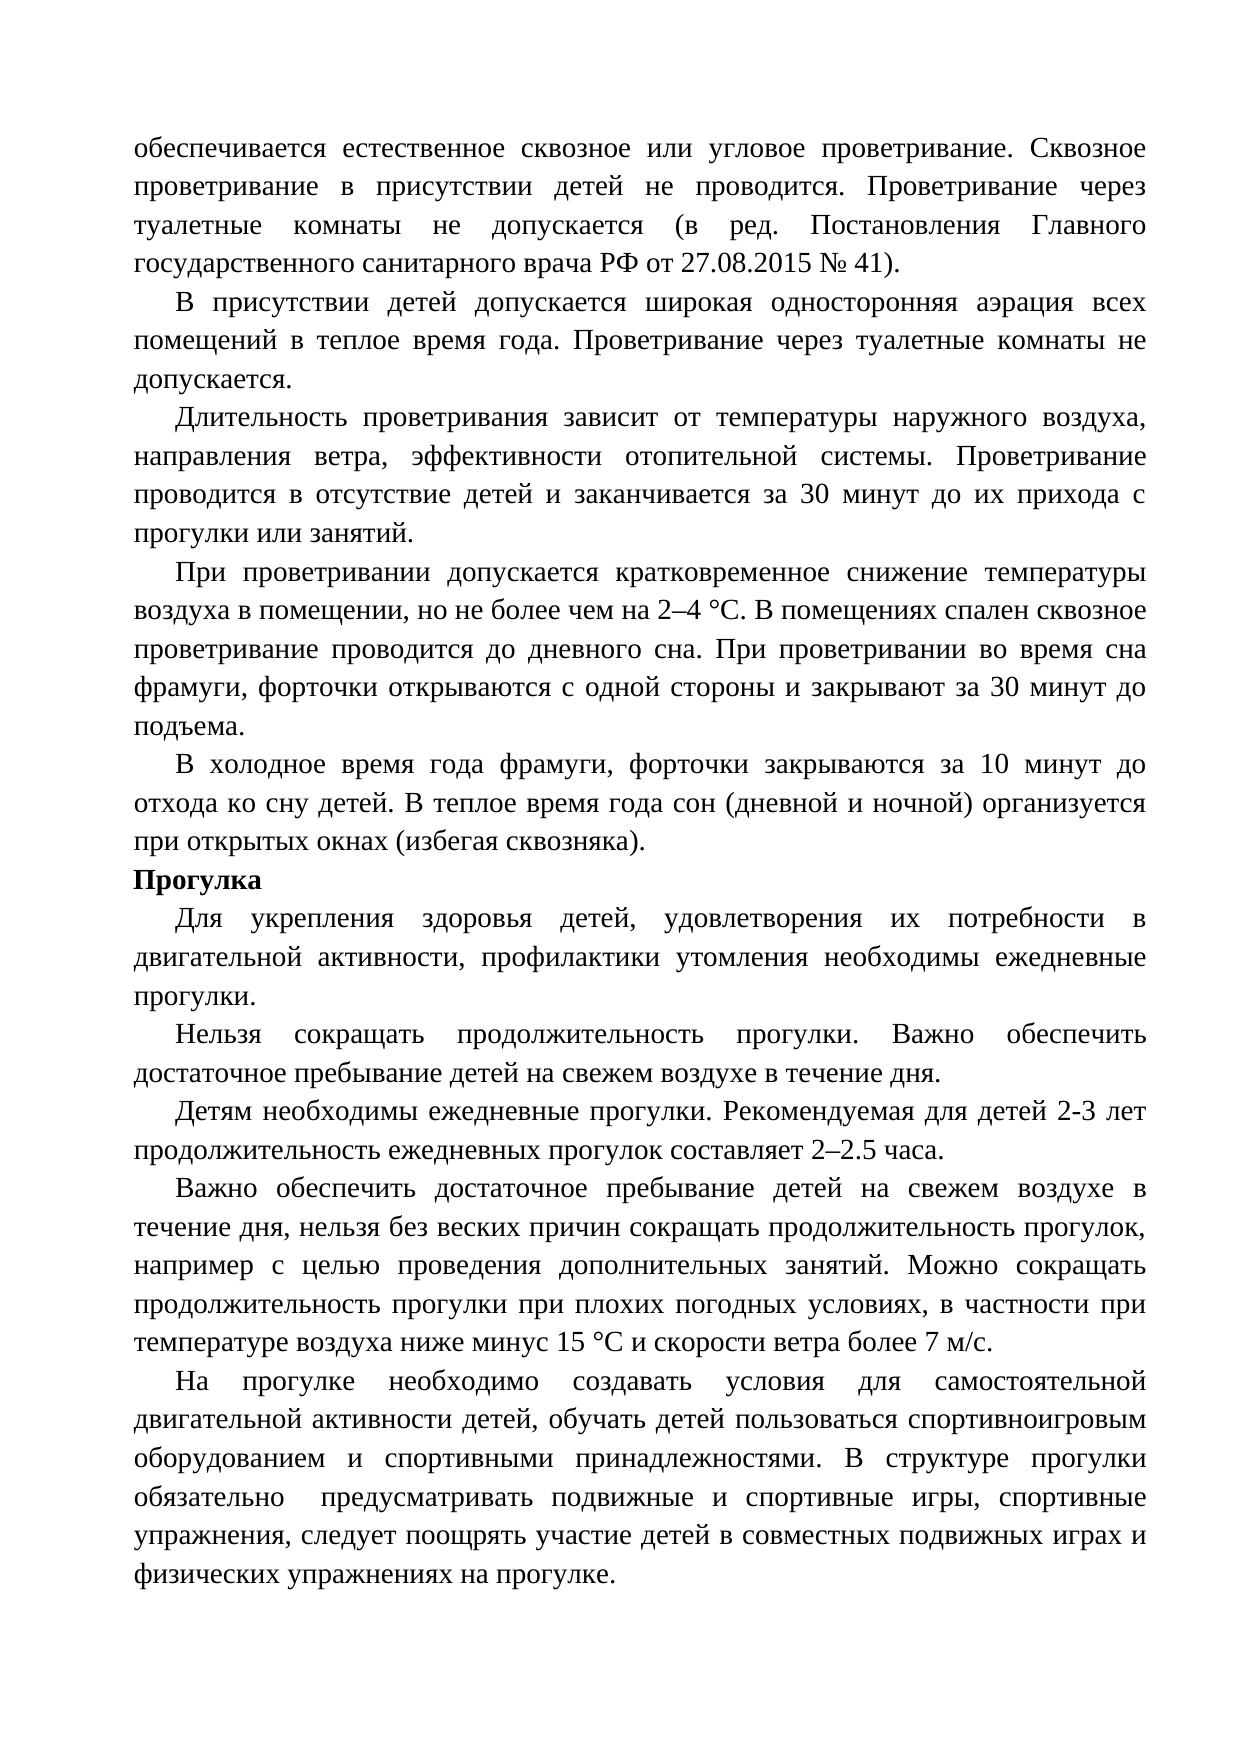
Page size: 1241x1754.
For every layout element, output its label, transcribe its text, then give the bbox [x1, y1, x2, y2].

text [133, 130, 1147, 279]
text В холодное время года фрамуги, форточки закрываются за 10 минут до отхода ко сну детей. В теплое время года сон (дневной и ночной) организуется при открытых окнах (избегая сквозняка). [133, 746, 1147, 857]
text Для укрепления здоровья детей, удовлетворения их потребности в двигательной активности, профилактики утомления необходимы ежедневные прогулки. [133, 901, 1147, 1011]
text На прогулке необходимо создавать условия для самостоятельной двигательной активности детей, обучать детей пользоваться спортивноигровым оборудованием и спортивными принадлежностями. В структуре прогулки обязательно предусматривать подвижные и спортивные игры, спортивные упражнения, следует поощрять участие детей в совместных подвижных играх и физических упражнениях на прогулке. [133, 1363, 1147, 1589]
text Важно обеспечить достаточное пребывание детей на свежем воздухе в течение дня, нельзя без веских причин сокращать продолжительность прогулок, например с целью проведения дополнительных занятий. Можно сокращать продолжительность прогулки при плохих погодных условиях, в частности при температуре воздуха ниже минус 15 °C и скорости ветра более 7 м/с. [133, 1170, 1147, 1358]
text Нельзя сокращать продолжительность прогулки. Важно обеспечить достаточное пребывание детей на свежем воздухе в течение дня. [133, 1016, 1147, 1088]
text Детям необходимы ежедневные прогулки. Рекомендуемая для детей 2-3 лет продолжительность ежедневных прогулок составляет 2–2.5 часа. [133, 1093, 1147, 1165]
text В присутствии детей допускается широкая односторонняя аэрация всех помещений в теплое время года. Проветривание через туалетные комнаты не допускается. [133, 284, 1147, 394]
text При проветривании допускается кратковременное снижение температуры воздуха в помещении, но не более чем на 2–4 °C. В помещениях спален сквозное проветривание проводится до дневного сна. При проветривании во время сна фрамуги, форточки открываются с одной стороны и закрывают за 30 минут до подъема. [133, 554, 1147, 741]
text Длительность проветривания зависит от температуры наружного воздуха, направления ветра, эффективности отопительной системы. Проветривание проводится в отсутствие детей и заканчивается за 30 минут до их прихода с прогулки или занятий. [133, 399, 1147, 549]
text Прогулка [133, 862, 1147, 896]
